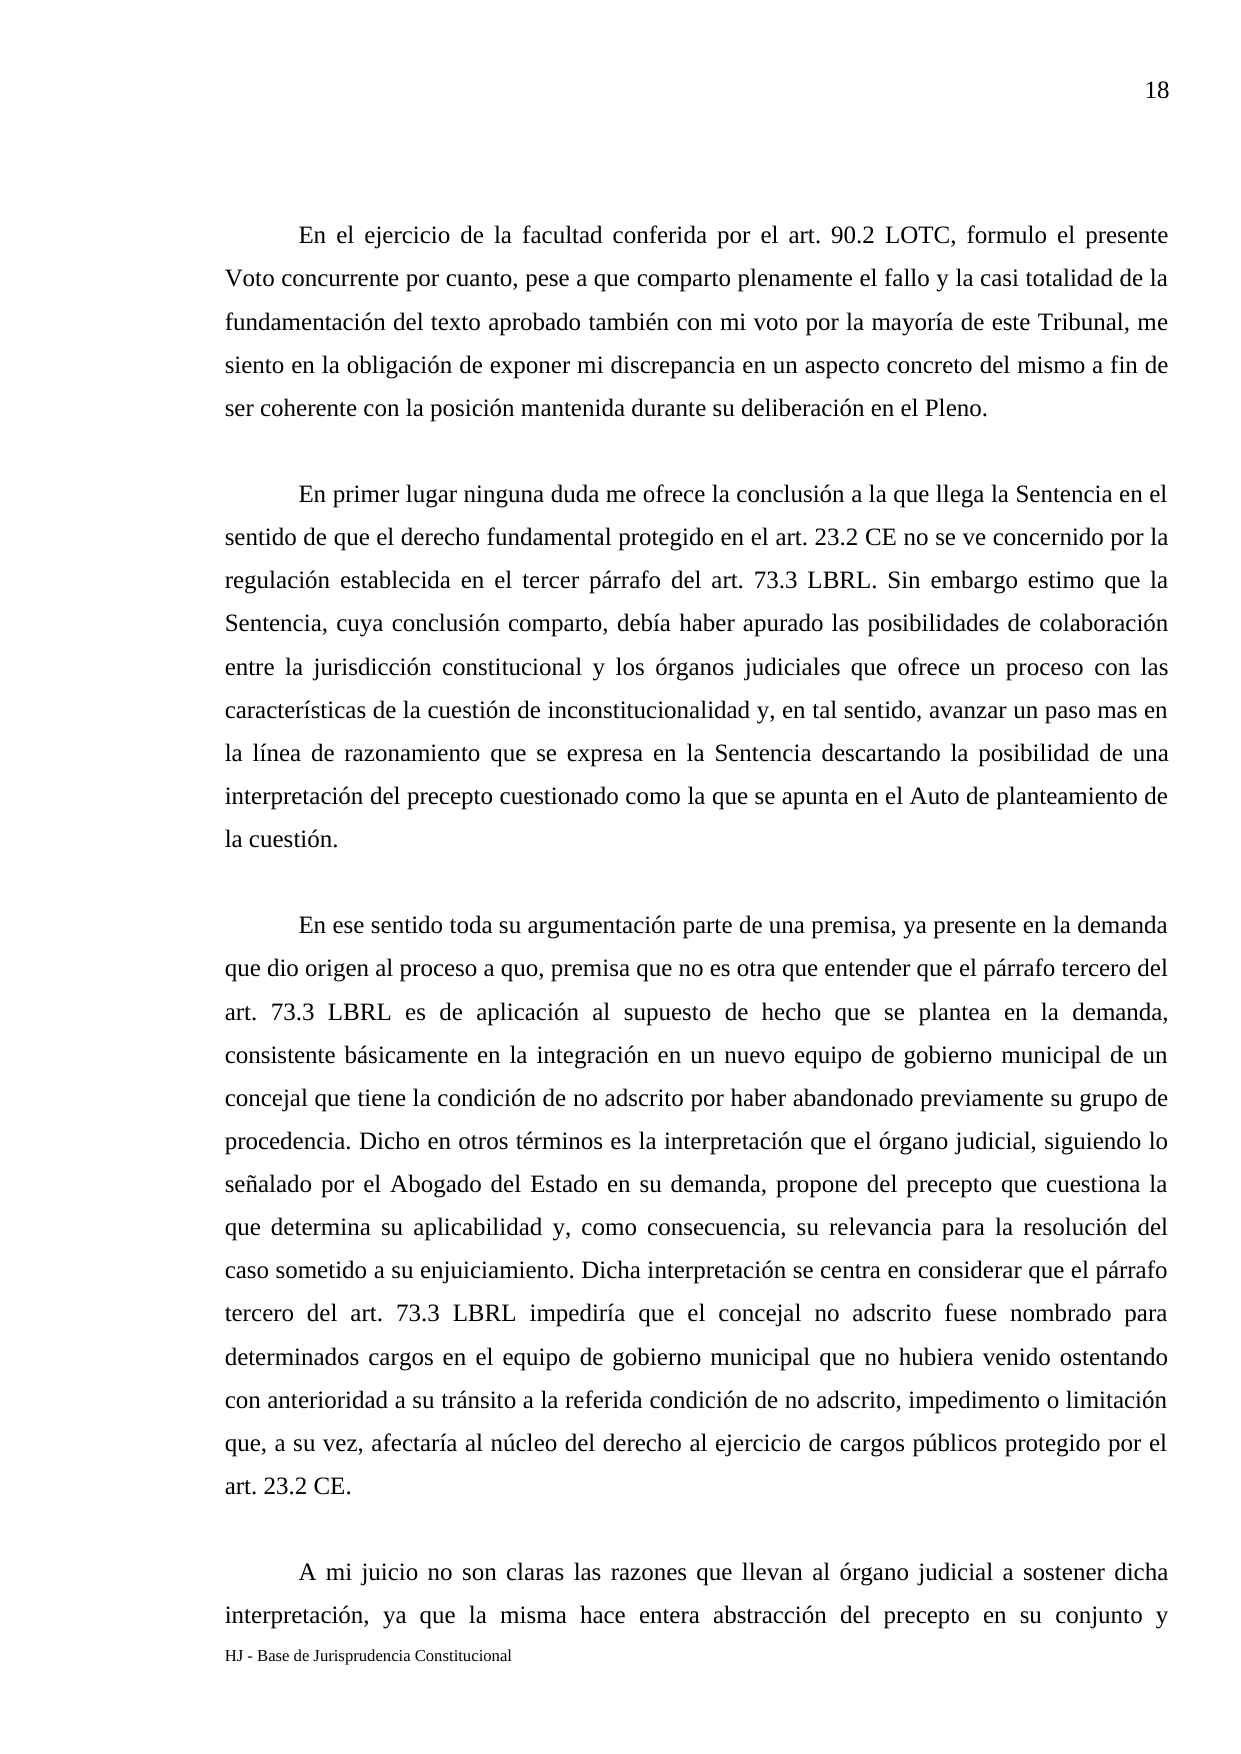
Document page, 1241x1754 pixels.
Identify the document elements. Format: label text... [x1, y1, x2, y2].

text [224, 1557, 1169, 1629]
text En el ejercicio de la facultad conferida por el art. 90.2 LOTC, formulo el presente Voto concurrente por cuanto, pese a que comparto plenamente el fallo y la casi totalidad de la fundamentación del texto aprobado también con mi voto por la mayoría de este Tribunal, me siento en la obligación de exponer mi discrepancia en un aspecto concreto del mismo a fin de ser coherente con la posición mantenida durante su deliberación en el Pleno. [224, 220, 1169, 422]
text En ese sentido toda su argumentación parte de una premisa, ya presente en la demanda que dio origen al proceso a quo, premisa que no es otra que entender que el párrafo tercero del art. 73.3 LBRL es de aplicación al supuesto de hecho que se plantea en la demanda, consistente básicamente en la integración en un nuevo equipo de gobierno municipal de un concejal que tiene la condición de no adscrito por haber abandonado previamente su grupo de procedencia. Dicho en otros términos es la interpretación que el órgano judicial, siguiendo lo señalado por el Abogado del Estado en su demanda, propone del precepto que cuestiona la que determina su aplicabilidad y, como consecuencia, su relevancia para la resolución del caso sometido a su enjuiciamiento. Dicha interpretación se centra en considerar que el párrafo tercero del art. 73.3 LBRL impediría que el concejal no adscrito fuese nombrado para determinados cargos en el equipo de gobierno municipal que no hubiera venido ostentando con anterioridad a su tránsito a la referida condición de no adscrito, impedimento o limitación que, a su vez, afectaría al núcleo del derecho al ejercicio de cargos públicos protegido por el art. 23.2 CE. [224, 910, 1169, 1500]
text En primer lugar ninguna duda me ofrece la conclusión a la que llega la Sentencia en el sentido de que el derecho fundamental protegido en el art. 23.2 CE no se ve concernido por la regulación establecida en el tercer párrafo del art. 73.3 LBRL. Sin embargo estimo que la Sentencia, cuya conclusión comparto, debía haber apurado las posibilidades de colaboración entre la jurisdicción constitucional y los órganos judiciales que ofrece un proceso con las características de la cuestión de inconstitucionalidad y, en tal sentido, avanzar un paso mas en la línea de razonamiento que se expresa en la Sentencia descartando la posibilidad de una interpretación del precepto cuestionado como la que se apunta en el Auto de planteamiento de la cuestión. [224, 479, 1169, 853]
